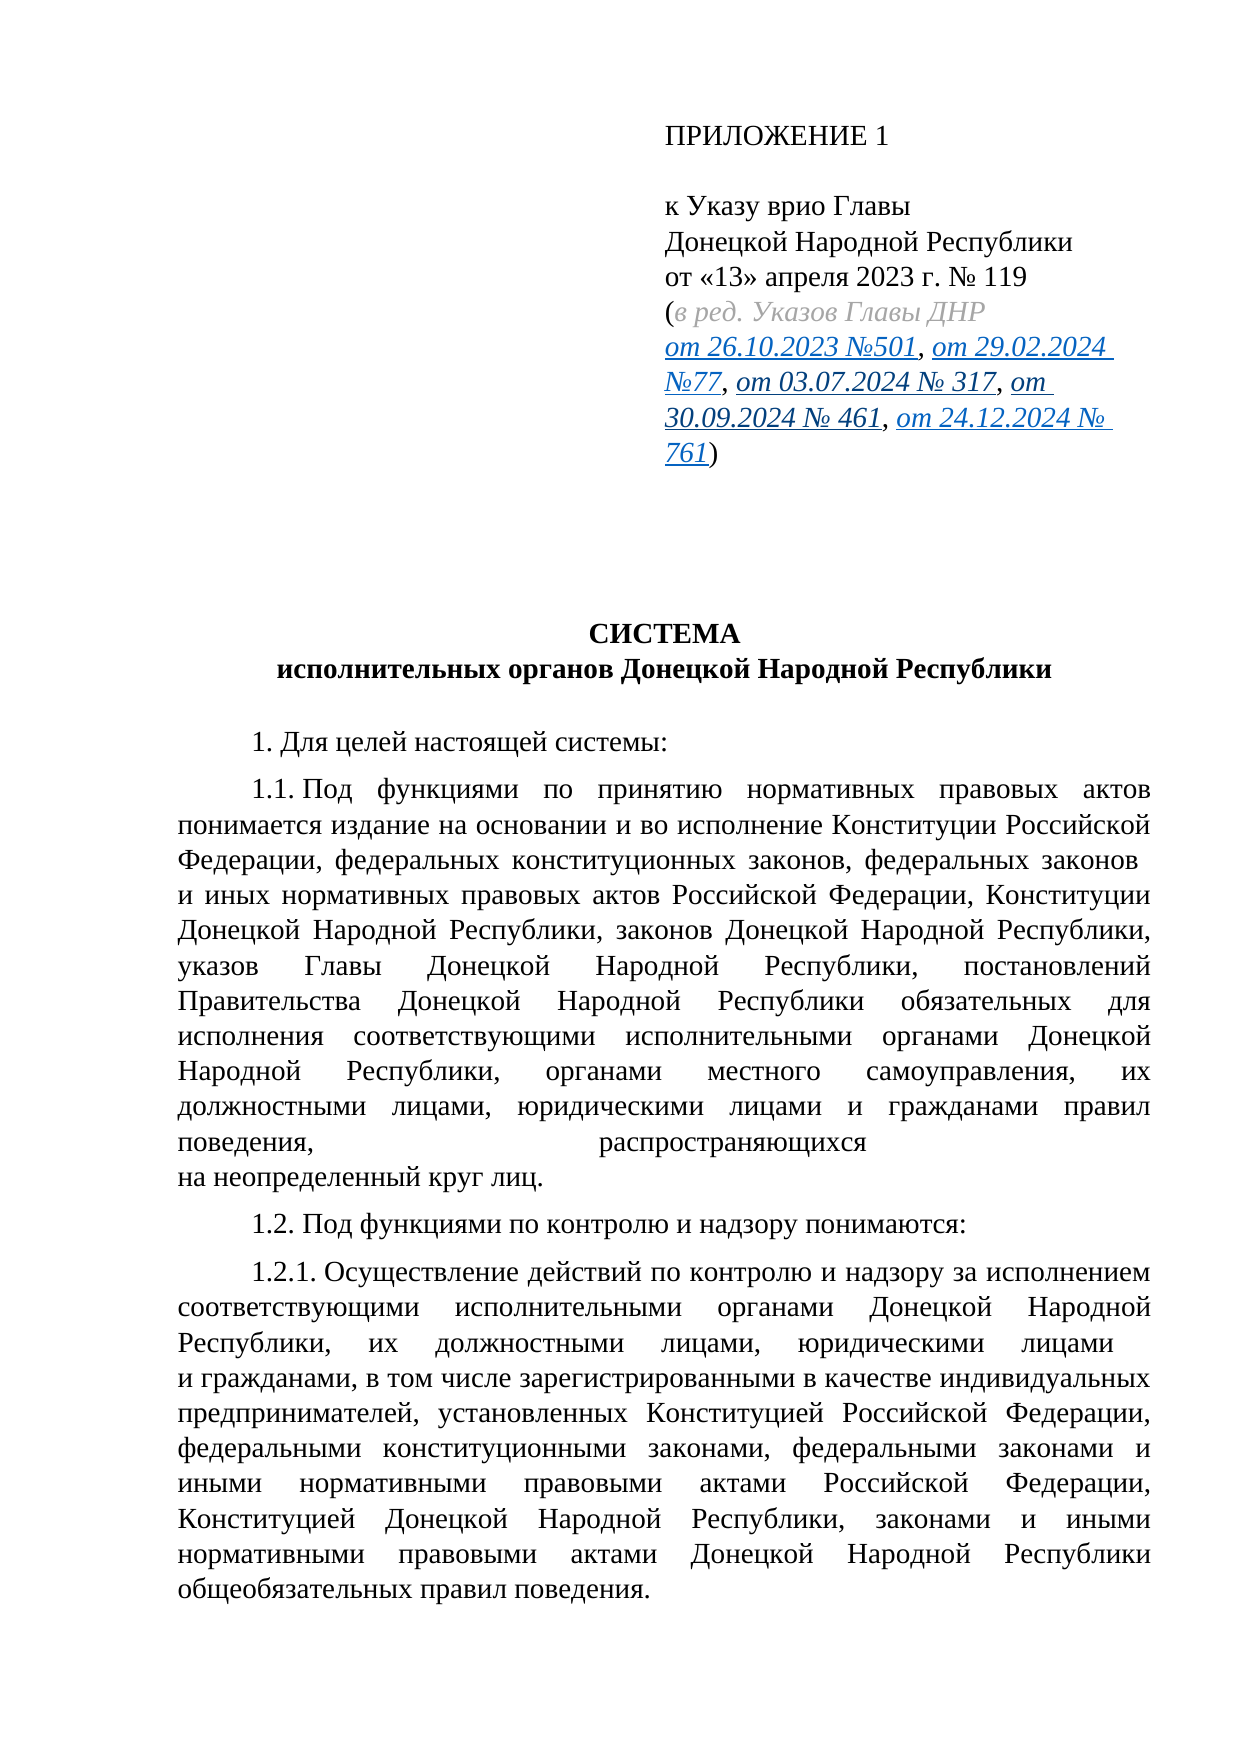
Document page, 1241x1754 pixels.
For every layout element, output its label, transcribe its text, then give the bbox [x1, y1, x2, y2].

text 1.2. Под функциями по контролю и надзору понимаются: [177, 1207, 1152, 1240]
text (в ред. Указов Главы ДНР [664, 294, 1152, 328]
text 1.2.1. Осуществление действий по контролю и надзору за исполнением соответствующими исполнительными органами Донецкой Народной Республики, их должностными лицами, юридическими лицами и гражданами, в том числе зарегистрированными в качестве индивидуальных предпринимателей, установленных Конституцией Российской Федерации, федеральными конституционными законами, федеральными законами и иными нормативными правовыми актами Российской Федерации, Конституцией Донецкой Народной Республики, законами и иными нормативными правовыми актами Донецкой Народной Республики общеобязательных правил поведения. [177, 1254, 1152, 1605]
text к Указу врио Главы [664, 188, 1152, 222]
text 1. Для целей настоящей системы: [177, 724, 1152, 757]
text от 26.10.2023 №501, от 29.02.2024 №77, от 03.07.2024 № 317, от 30.09.2024 № 461, от 24.12.2024 № 761) [664, 329, 1152, 468]
text исполнительных органов Донецкой Народной Республики [177, 651, 1152, 685]
text ПРИЛОЖЕНИЕ 1 [664, 118, 1152, 152]
text Донецкой Народной Республики [664, 224, 1152, 257]
text 1.1. Под функциями по принятию нормативных правовых актов понимается издание на основании и во исполнение Конституции Российской Федерации, федеральных конституционных законов, федеральных законов и иных нормативных правовых актов Российской Федерации, Конституции Донецкой Народной Республики, законов Донецкой Народной Республики, указов Главы Донецкой Народной Республики, постановлений Правительства Донецкой Народной Республики обязательных для исполнения соответствующими исполнительными органами Донецкой Народной Республики, органами местного самоуправления, их должностными лицами, юридическими лицами и гражданами правил поведения, распространяющихся на неопределенный круг лиц. [177, 772, 1152, 1192]
text СИСТЕМА [177, 616, 1152, 649]
text от «13» апреля 2023 г. № 119 [664, 259, 1152, 292]
